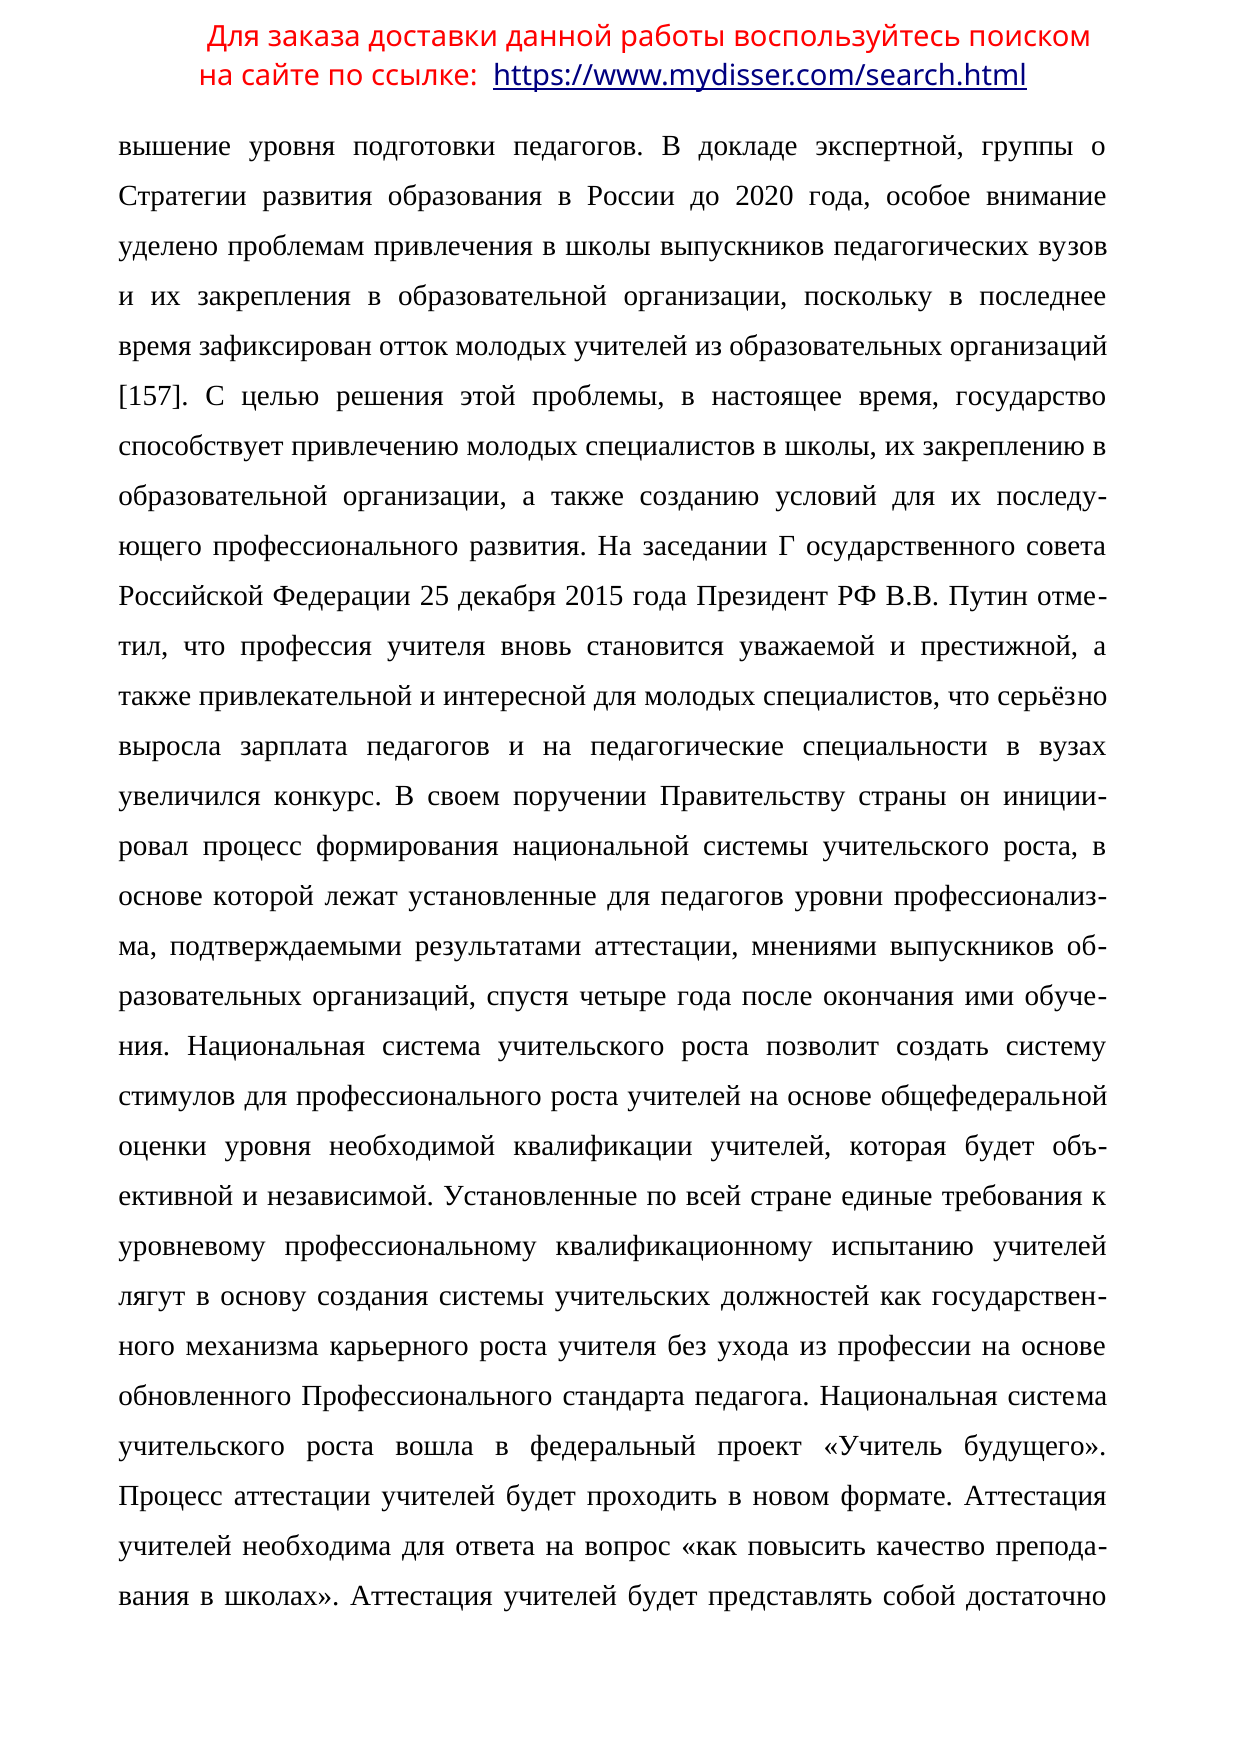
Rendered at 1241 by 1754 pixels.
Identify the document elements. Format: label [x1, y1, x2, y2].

text [118, 115, 1107, 1615]
